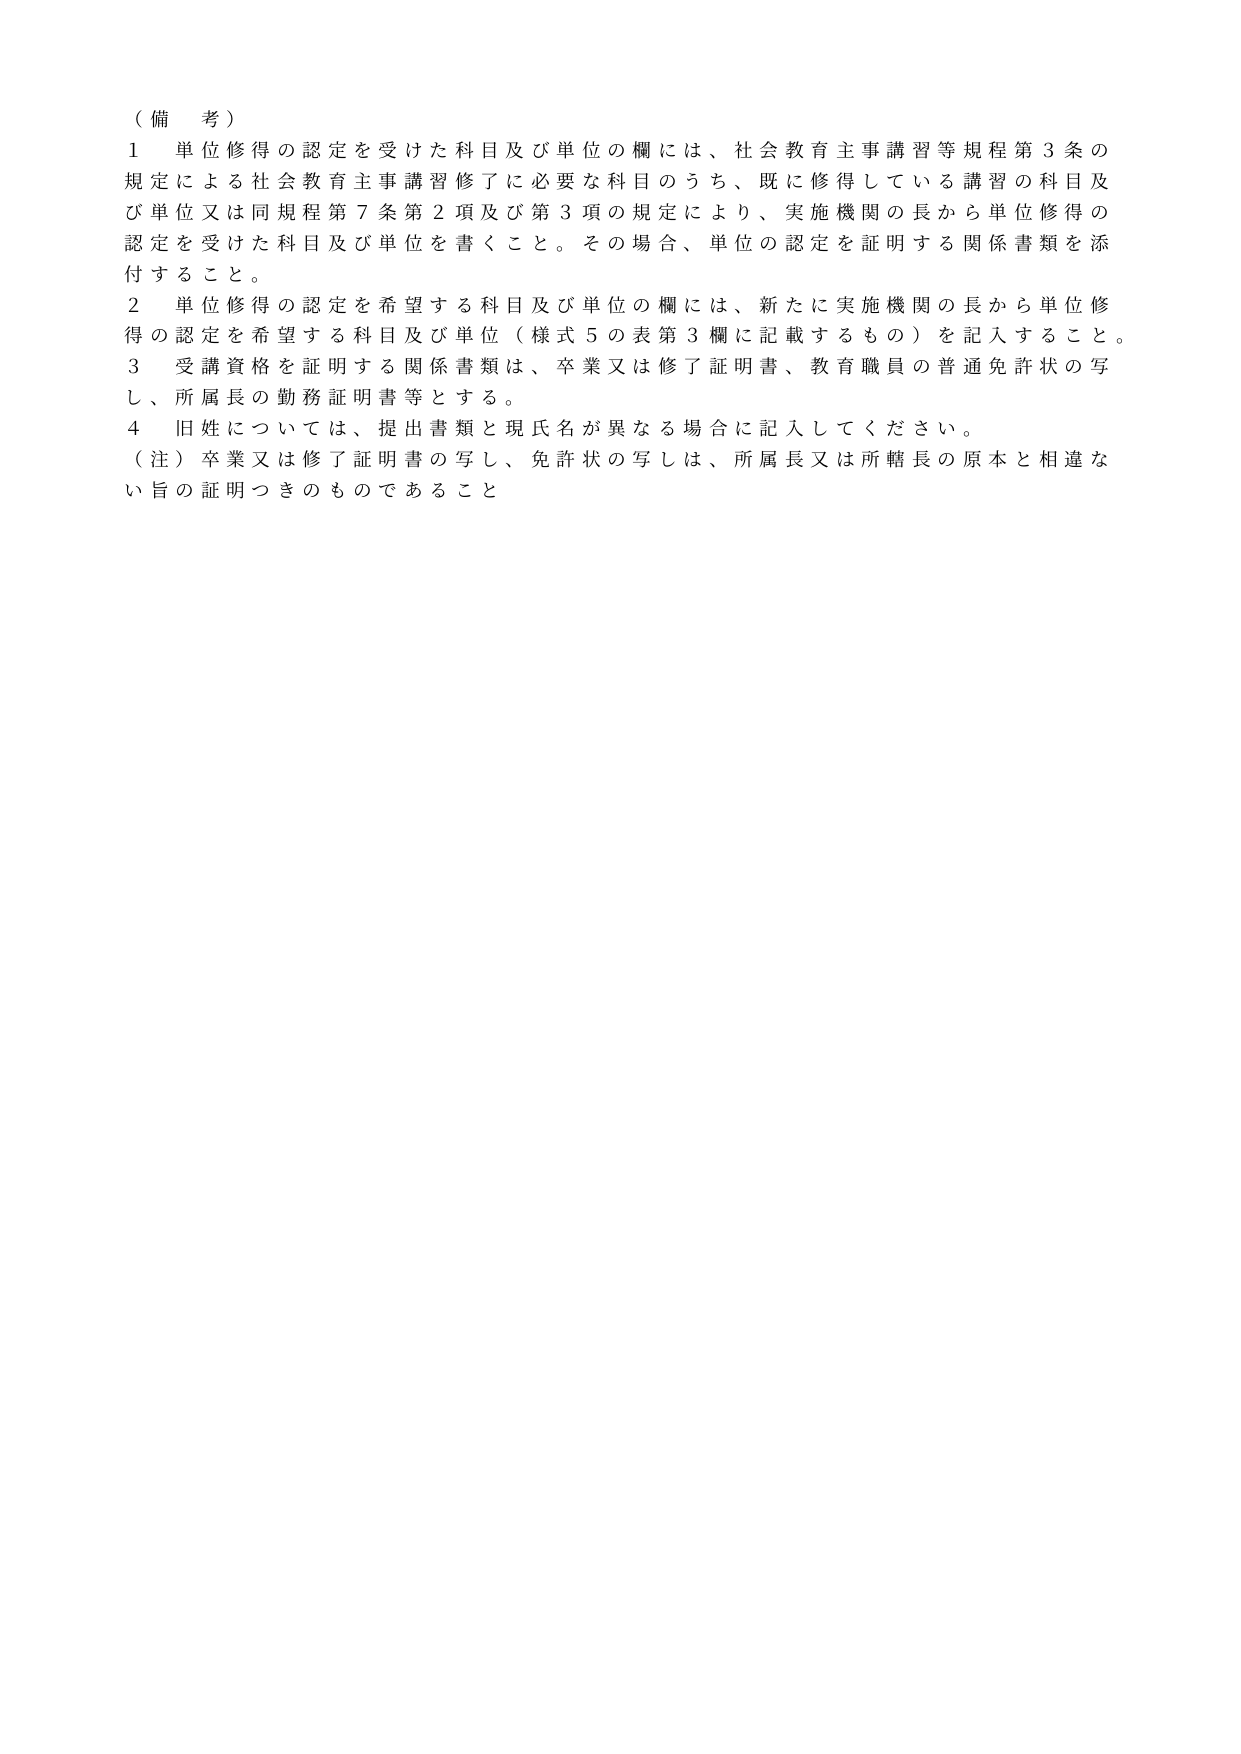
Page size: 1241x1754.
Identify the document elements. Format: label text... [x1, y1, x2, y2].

text １ 単位修得の認定を受けた科目及び単位の欄には、社会教育主事講習等規程第３条の規定による社会教育主事講習修了に必要な科目のうち、既に修得している講習の科目及び単位又は同規程第７条第２項及び第３項の規定により、実施機関の長から単位修得の認定を受けた科目及び単位を書くこと。その場合、単位の認定を証明する関係書類を添付すること。 [124, 134, 1116, 288]
text ３ 受講資格を証明する関係書類は、卒業又は修了証明書、教育職員の普通免許状の写し、所属長の勤務証明書等とする。 [124, 350, 1116, 412]
text ４ 旧姓については、提出書類と現氏名が異なる場合に記入してください。 [124, 412, 1116, 443]
text （注）卒業又は修了証明書の写し、免許状の写しは、所属長又は所轄長の原本と相違ない旨の証明つきのものであること [124, 443, 1116, 505]
text （備 考） [124, 103, 1116, 134]
text ２ 単位修得の認定を希望する科目及び単位の欄には、新たに実施機関の長から単位修得の認定を希望する科目及び単位（様式５の表第３欄に記載するもの）を記入すること。 [124, 288, 1116, 350]
